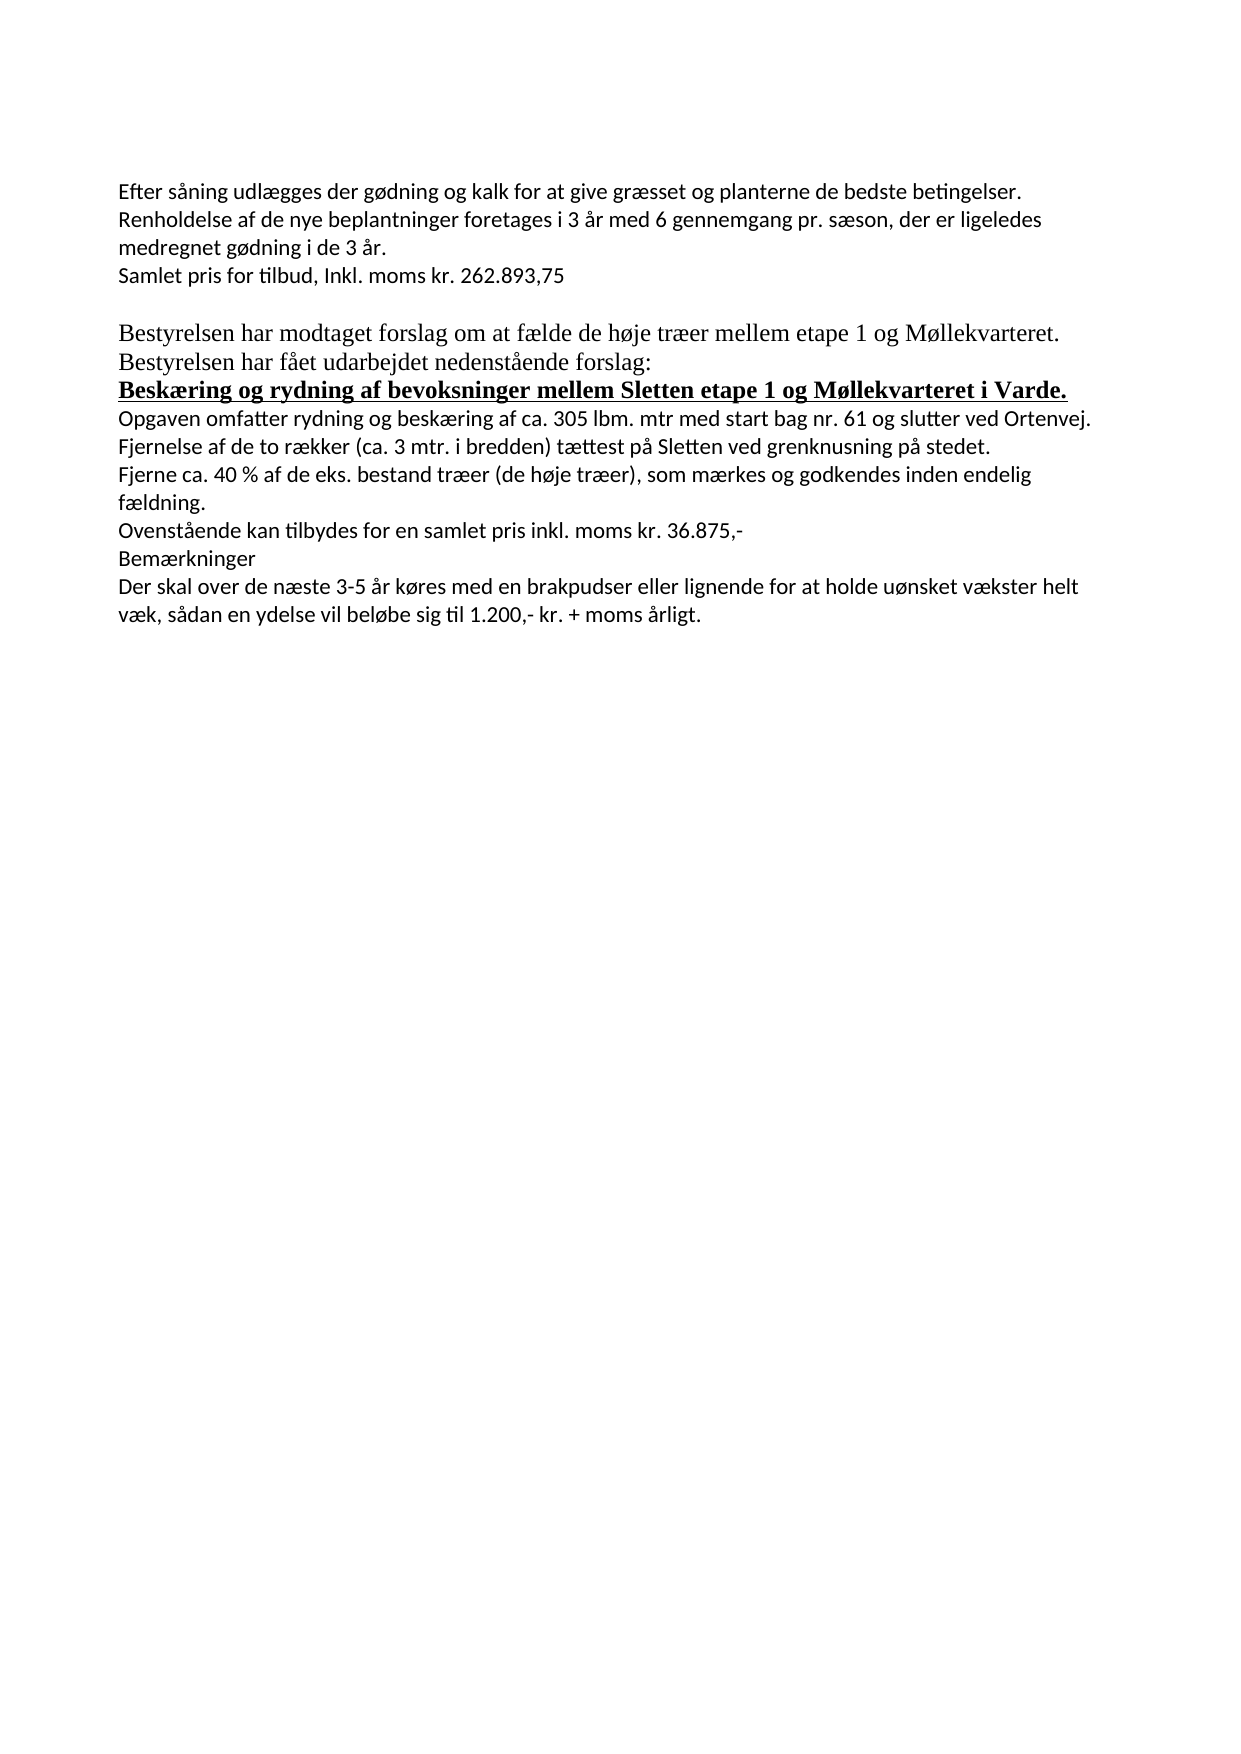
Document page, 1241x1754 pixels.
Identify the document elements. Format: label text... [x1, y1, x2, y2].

text Samlet pris for tilbud, Inkl. moms kr. 262.893,75 [118, 261, 1122, 289]
text Efter såning udlægges der gødning og kalk for at give græsset og planterne de bedste betingelser. [118, 177, 1122, 205]
text Bestyrelsen har modtaget forslag om at fælde de høje træer mellem etape 1 og Møllekvarteret. Bestyrelsen har fået udarbejdet nedenstående forslag: [118, 318, 1122, 376]
text Fjernelse af de to rækker (ca. 3 mtr. i bredden) tættest på Sletten ved grenknusning på stedet. [118, 432, 1122, 460]
text Bemærkninger [118, 544, 1122, 572]
text Beskæring og rydning af bevoksninger mellem Sletten etape 1 og Møllekvarteret i Varde. [118, 376, 1122, 404]
text Renholdelse af de nye beplantninger foretages i 3 år med 6 gennemgang pr. sæson, der er ligeledes medregnet gødning i de 3 år. [118, 205, 1122, 261]
text Opgaven omfatter rydning og beskæring af ca. 305 lbm. mtr med start bag nr. 61 og slutter ved Ortenvej. [118, 404, 1122, 432]
text Ovenstående kan tilbydes for en samlet pris inkl. moms kr. 36.875,- [118, 516, 1122, 544]
text Fjerne ca. 40 % af de eks. bestand træer (de høje træer), som mærkes og godkendes inden endelig fældning. [118, 460, 1122, 516]
text Der skal over de næste 3-5 år køres med en brakpudser eller lignende for at holde uønsket vækster helt væk, sådan en ydelse vil beløbe sig til 1.200,- kr. + moms årligt. [118, 572, 1122, 628]
